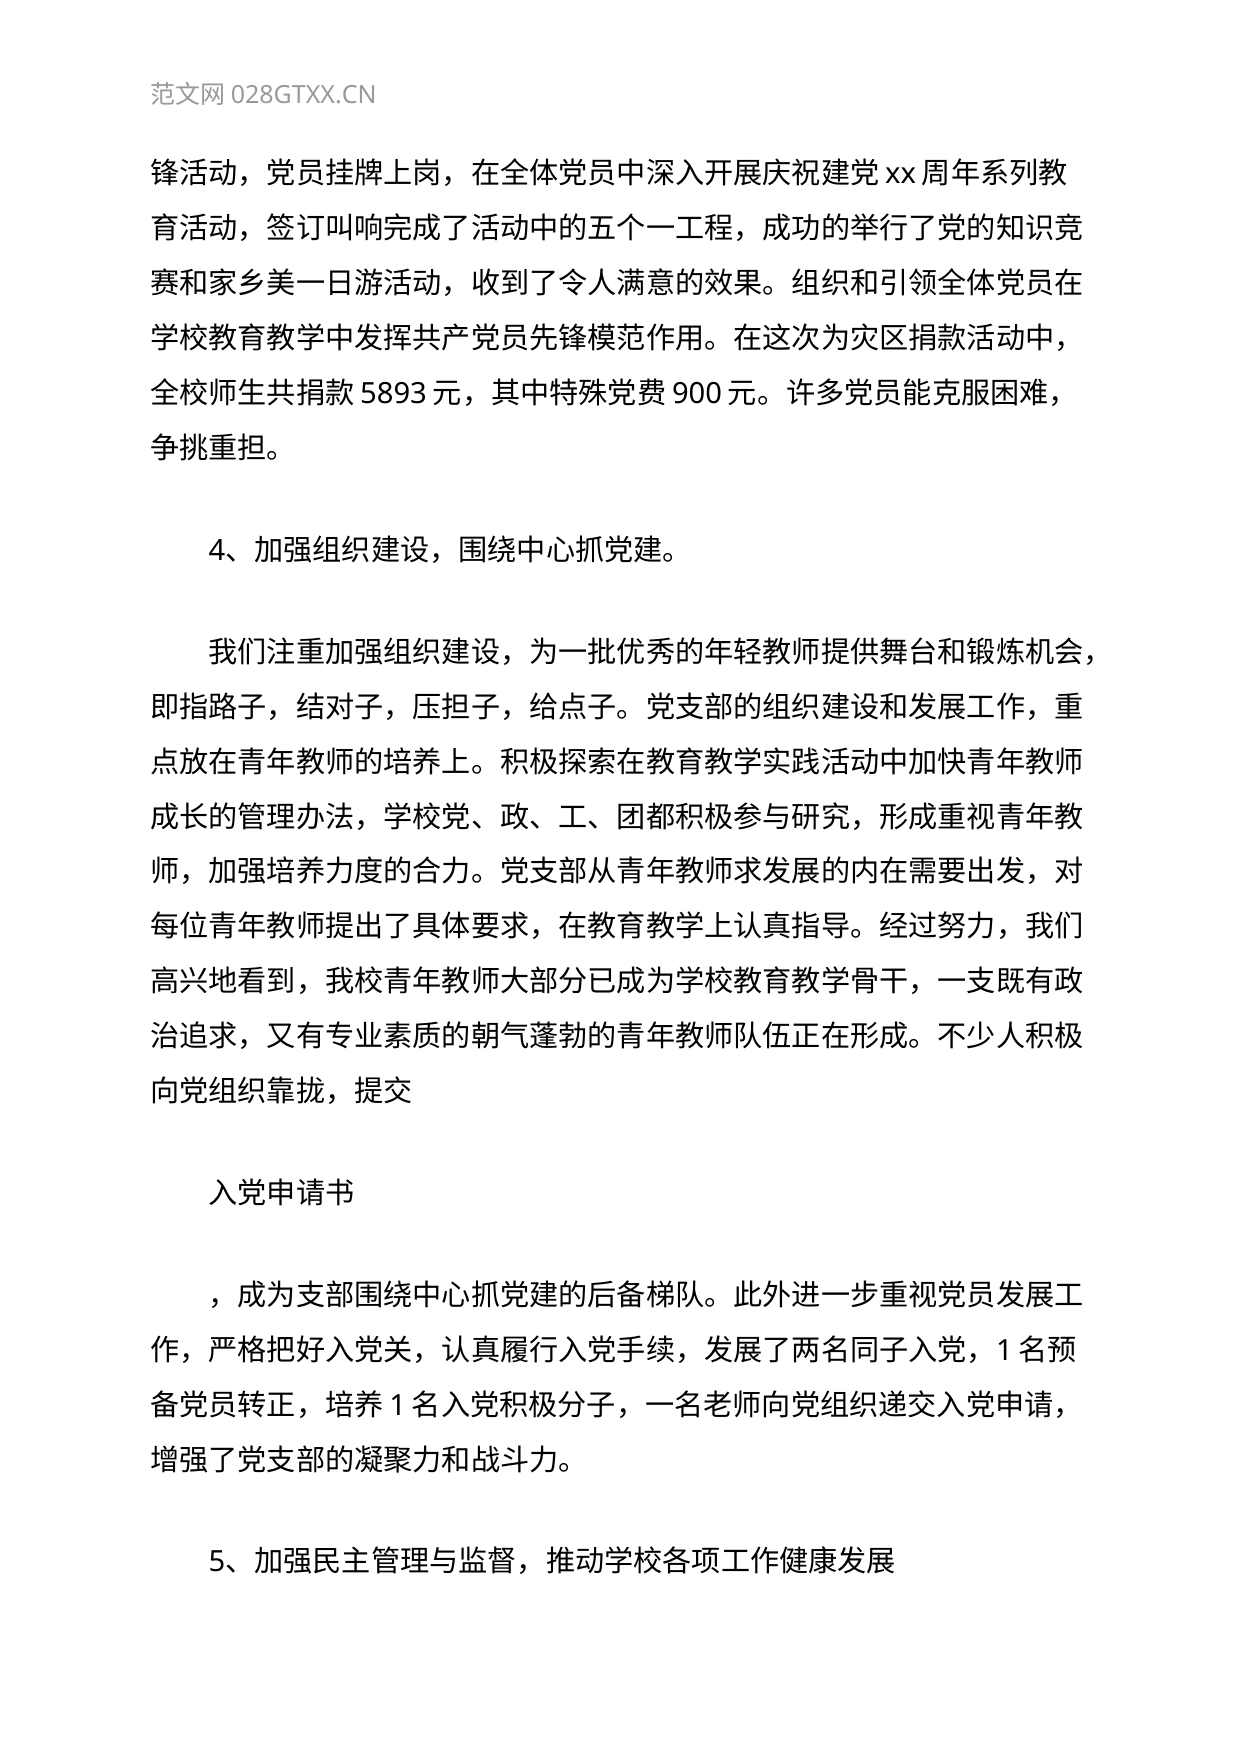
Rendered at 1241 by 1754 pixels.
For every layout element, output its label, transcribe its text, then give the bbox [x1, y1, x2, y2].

text ，成为支部围绕中心抓党建的后备梯队。此外进一步重视党员发展工作，严格把好入党关，认真履行入党手续，发展了两名同子入党，1名预备党员转正，培养1名入党积极分子，一名老师向党组织递交入党申请，增强了党支部的凝聚力和战斗力。 [150, 1271, 1090, 1478]
text 4、加强组织建设，围绕中心抓党建。 [150, 526, 1090, 569]
text 入党申请书 [150, 1169, 1090, 1212]
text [150, 150, 1090, 467]
text 我们注重加强组织建设，为一批优秀的年轻教师提供舞台和锻炼机会，即指路子，结对子，压担子，给点子。党支部的组织建设和发展工作，重点放在青年教师的培养上。积极探索在教育教学实践活动中加快青年教师成长的管理办法，学校党、政、工、团都积极参与研究，形成重视青年教师，加强培养力度的合力。党支部从青年教师求发展的内在需要出发，对每位青年教师提出了具体要求，在教育教学上认真指导。经过努力，我们高兴地看到，我校青年教师大部分已成为学校教育教学骨干，一支既有政治追求，又有专业素质的朝气蓬勃的青年教师队伍正在形成。不少人积极向党组织靠拢，提交 [150, 628, 1090, 1110]
text 5、加强民主管理与监督，推动学校各项工作健康发展 [150, 1538, 1090, 1580]
